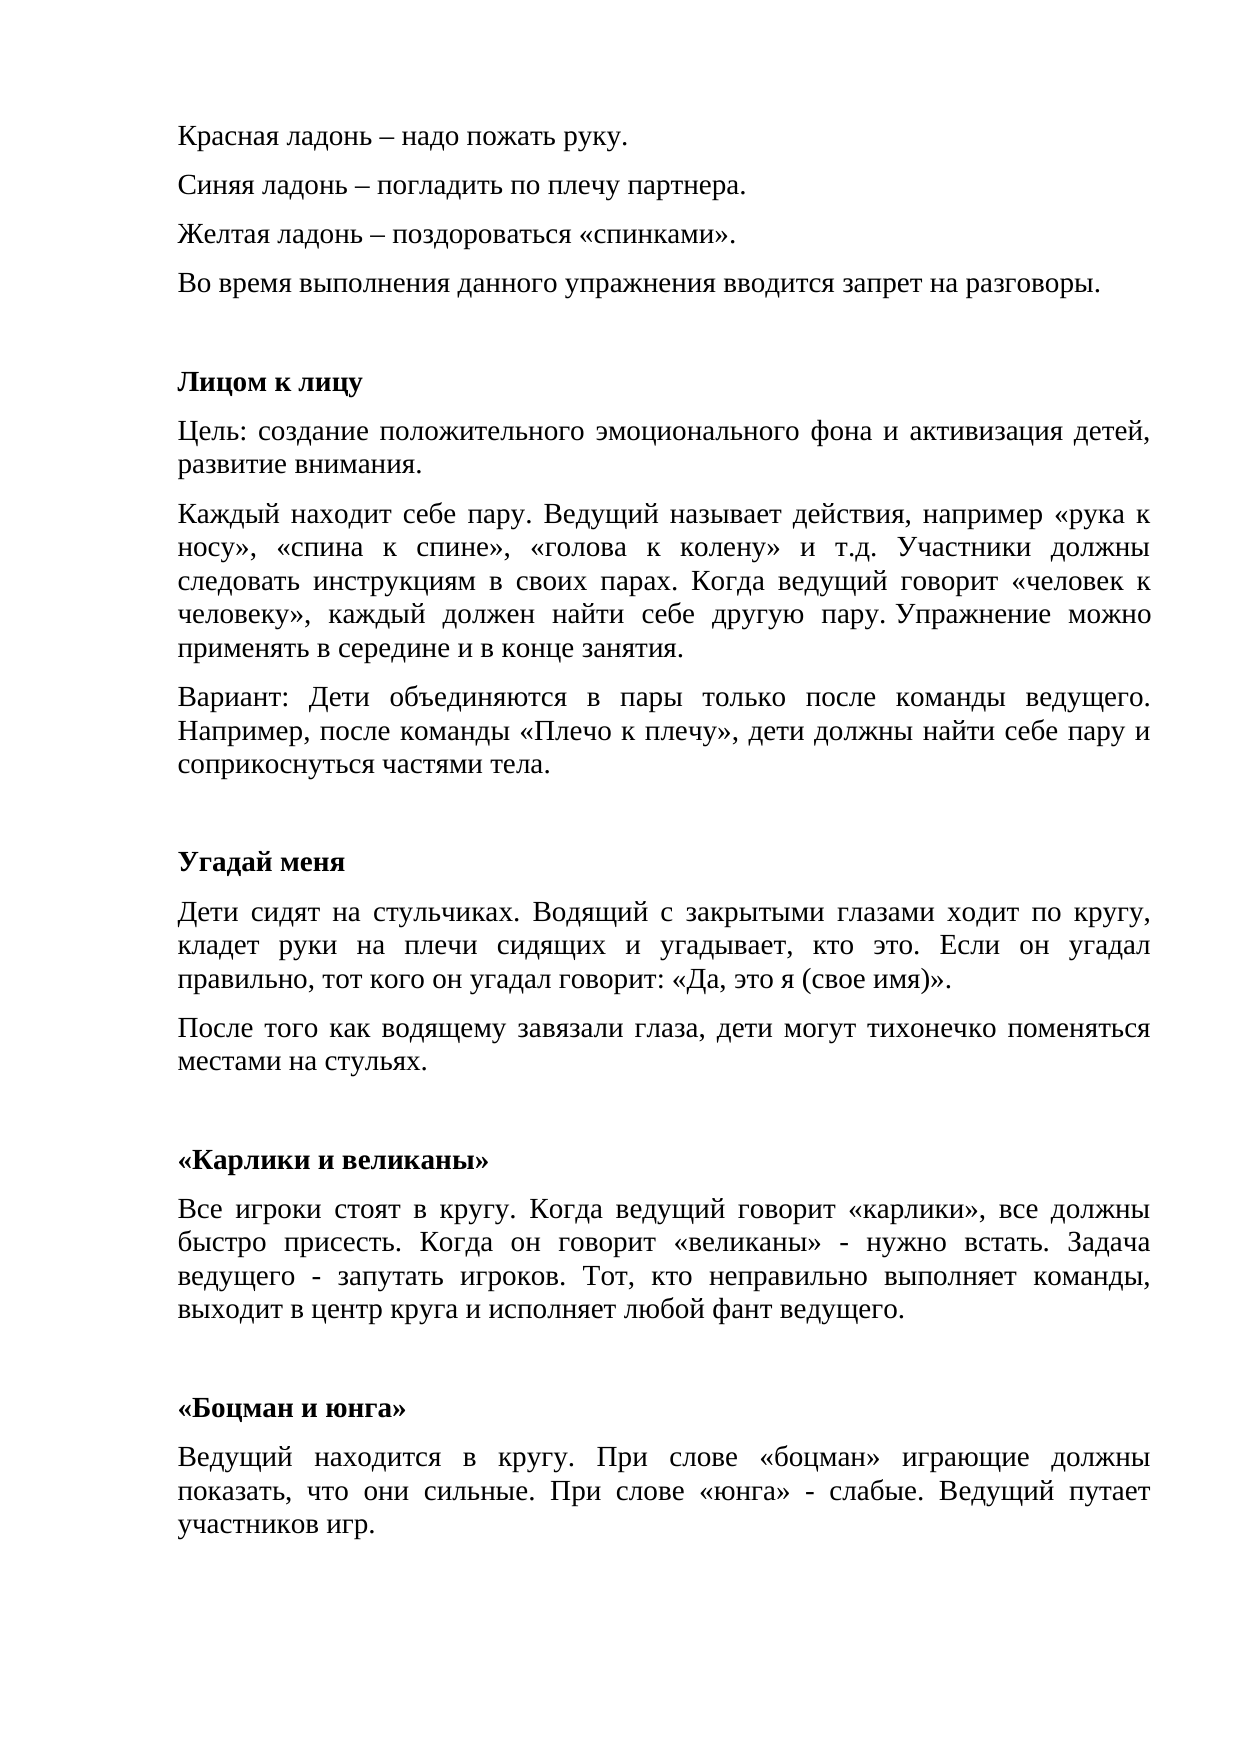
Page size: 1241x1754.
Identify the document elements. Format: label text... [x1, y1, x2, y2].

text После того как водящему завязали глаза, дети могут тихонечко поменяться местами на стульях. [177, 1010, 1152, 1077]
text Во время выполнения данного упражнения вводится запрет на разговоры. [177, 266, 1152, 299]
text «Боцман и юнга» [177, 1390, 1152, 1423]
text Угадай меня [177, 844, 1152, 878]
text Вариант: Дети объединяются в пары только после команды ведущего. Например, после команды «Плечо к плечу», дети должны найти себе пару и соприкоснуться частями тела. [177, 679, 1152, 780]
text Цель: создание положительного эмоционального фона и активизация детей, развитие внимания. [177, 413, 1152, 480]
text Синяя ладонь – погладить по плечу партнера. [177, 167, 1152, 201]
text Ведущий находится в кругу. При слове «боцман» играющие должны показать, что они сильные. При слове «юнга» - слабые. Ведущий путает участников игр. [177, 1439, 1152, 1540]
text «Карлики и великаны» [177, 1142, 1152, 1175]
text Лицом к лицу [177, 364, 1152, 397]
text Дети сидят на стульчиках. Водящий с закрытыми глазами ходит по кругу, кладет руки на плечи сидящих и угадывает, кто это. Если он угадал правильно, тот кого он угадал говорит: «Да, это я (свое имя)». [177, 894, 1152, 994]
text Каждый находит себе пару. Ведущий называет действия, например «рука к носу», «спина к спине», «голова к колену» и т.д. Участники должны следовать инструкциям в своих парах. Когда ведущий говорит «человек к человеку», каждый должен найти себе другую пару. Упражнение можно применять в середине и в конце занятия. [177, 496, 1152, 663]
text Желтая ладонь – поздороваться «спинками». [177, 216, 1152, 250]
text Все игроки стоят в кругу. Когда ведущий говорит «карлики», все должны быстро присесть. Когда он говорит «великаны» - нужно встать. Задача ведущего - запутать игроков. Тот, кто неправильно выполняет команды, выходит в центр круга и исполняет любой фант ведущего. [177, 1191, 1152, 1325]
text Красная ладонь – надо пожать руку. [177, 118, 1152, 152]
